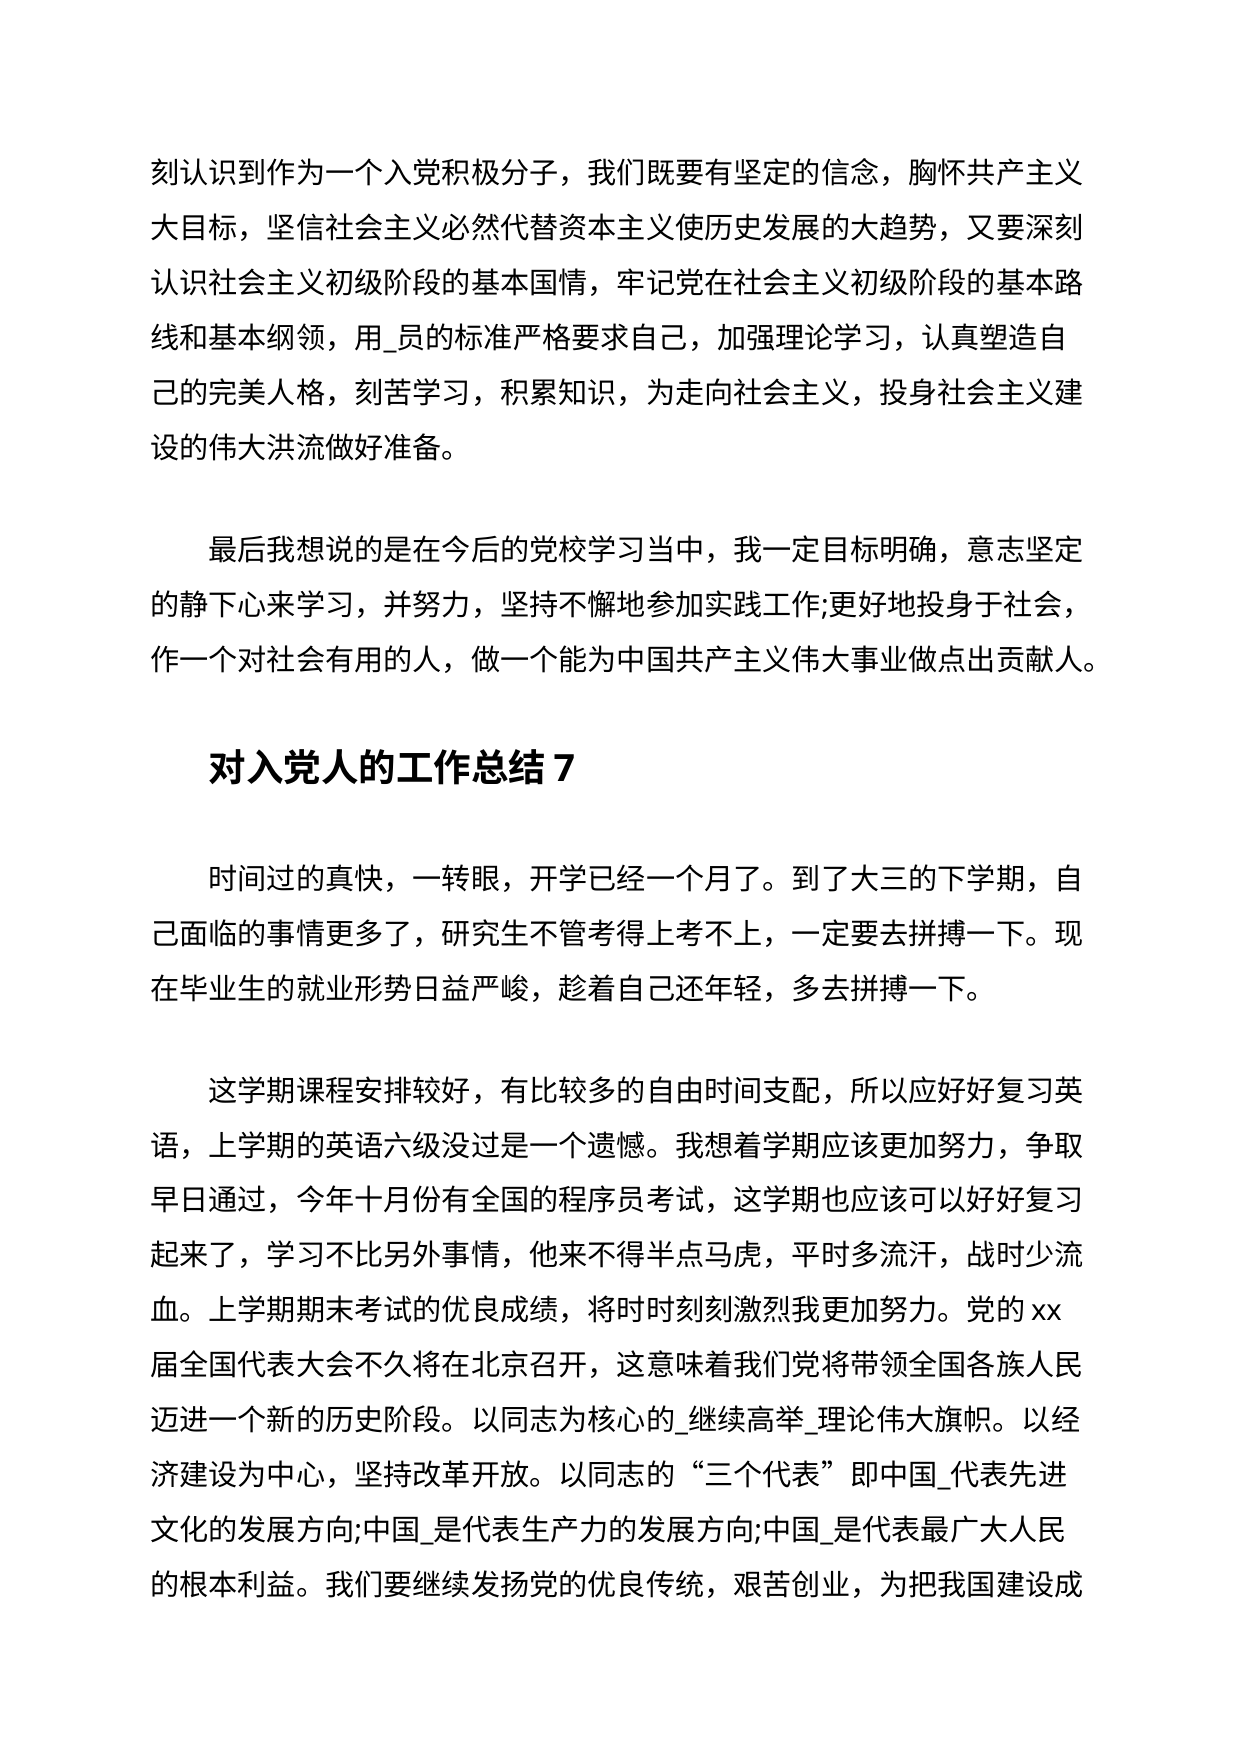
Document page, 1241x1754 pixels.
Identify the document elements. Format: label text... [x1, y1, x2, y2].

text 最后我想说的是在今后的党校学习当中，我一定目标明确，意志坚定的静下心来学习，并努力，坚持不懈地参加实践工作;更好地投身于社会，作一个对社会有用的人，做一个能为中国共产主义伟大事业做点出贡献人。 [150, 526, 1090, 678]
text 时间过的真快，一转眼，开学已经一个月了。到了大三的下学期，自己面临的事情更多了，研究生不管考得上考不上，一定要去拼搏一下。现在毕业生的就业形势日益严峻，趁着自己还年轻，多去拼搏一下。 [150, 856, 1090, 1008]
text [150, 1067, 1090, 1604]
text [150, 150, 1090, 467]
text 对入党人的工作总结7 [150, 738, 1090, 792]
